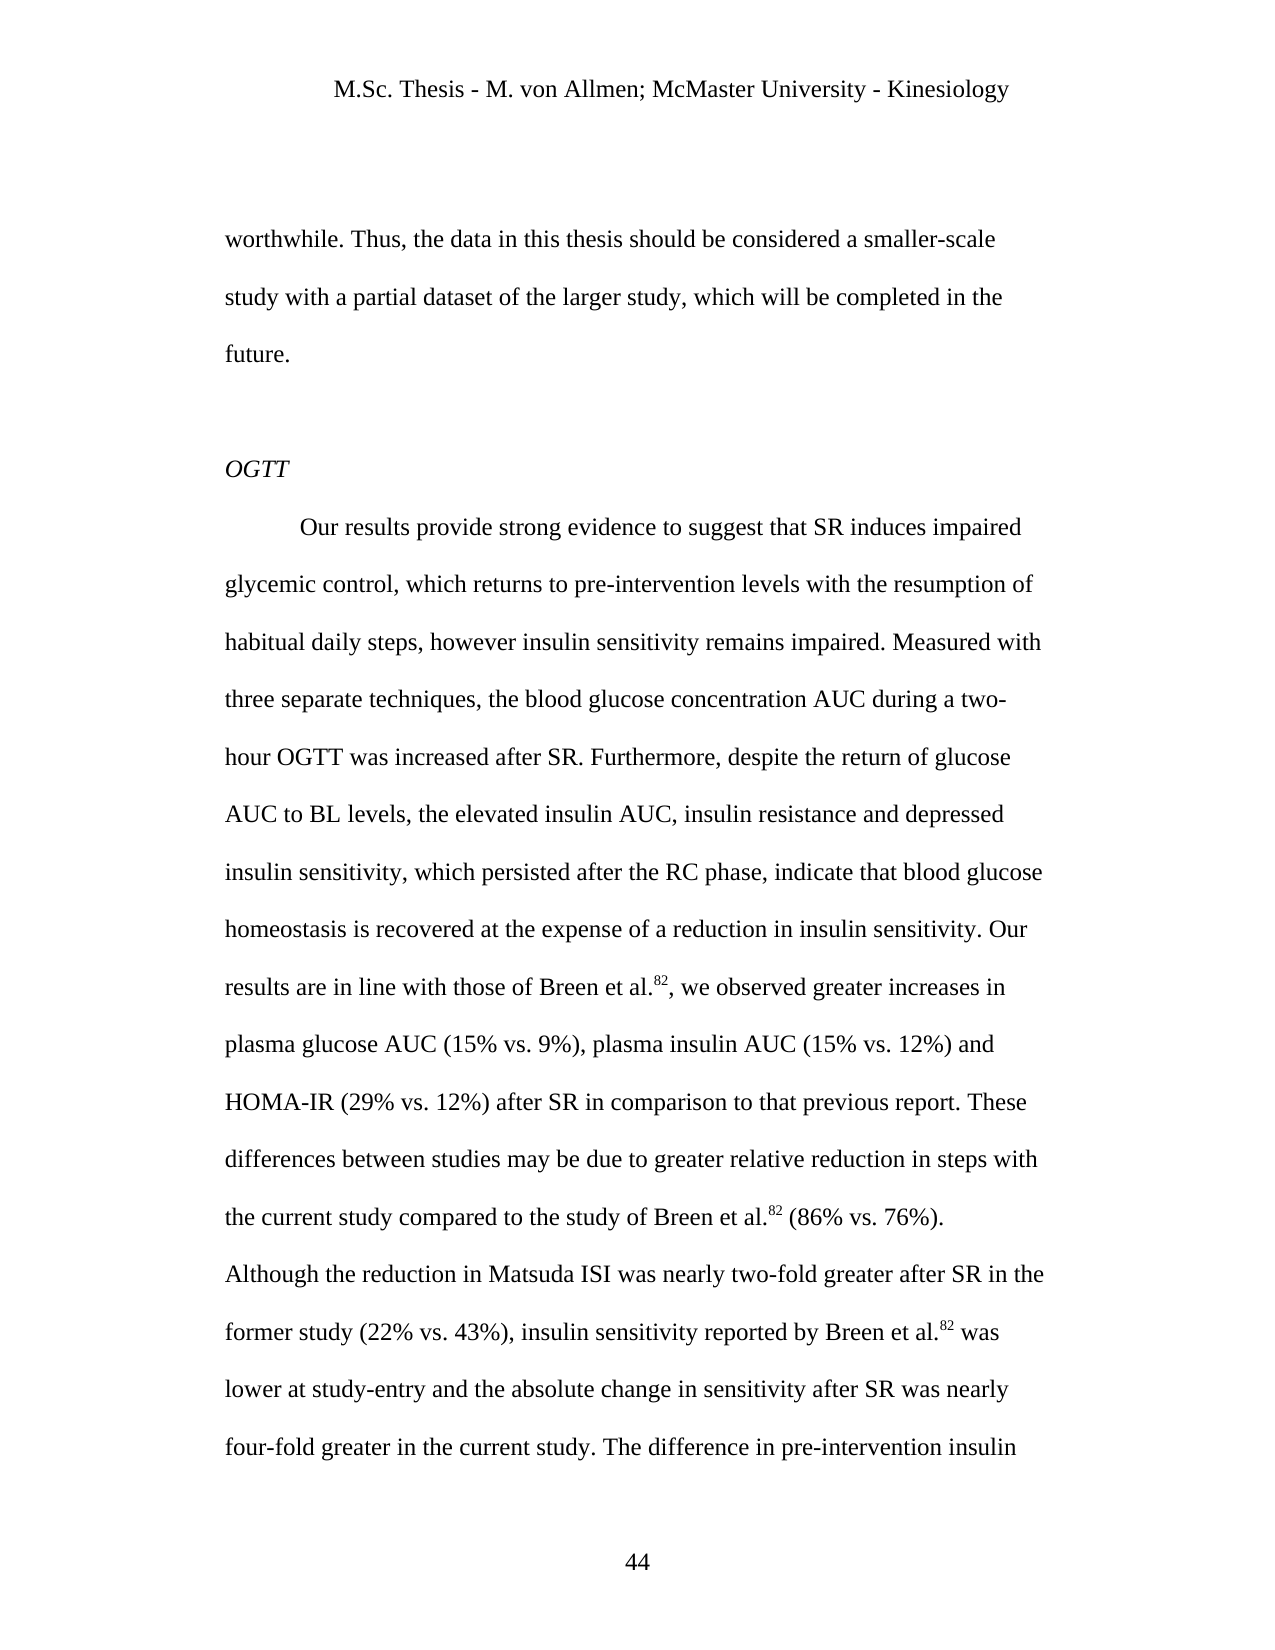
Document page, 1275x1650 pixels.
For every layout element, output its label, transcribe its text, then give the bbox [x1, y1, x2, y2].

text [224, 224, 1051, 368]
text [224, 512, 1051, 1461]
subtitle OGTT [224, 454, 1051, 483]
